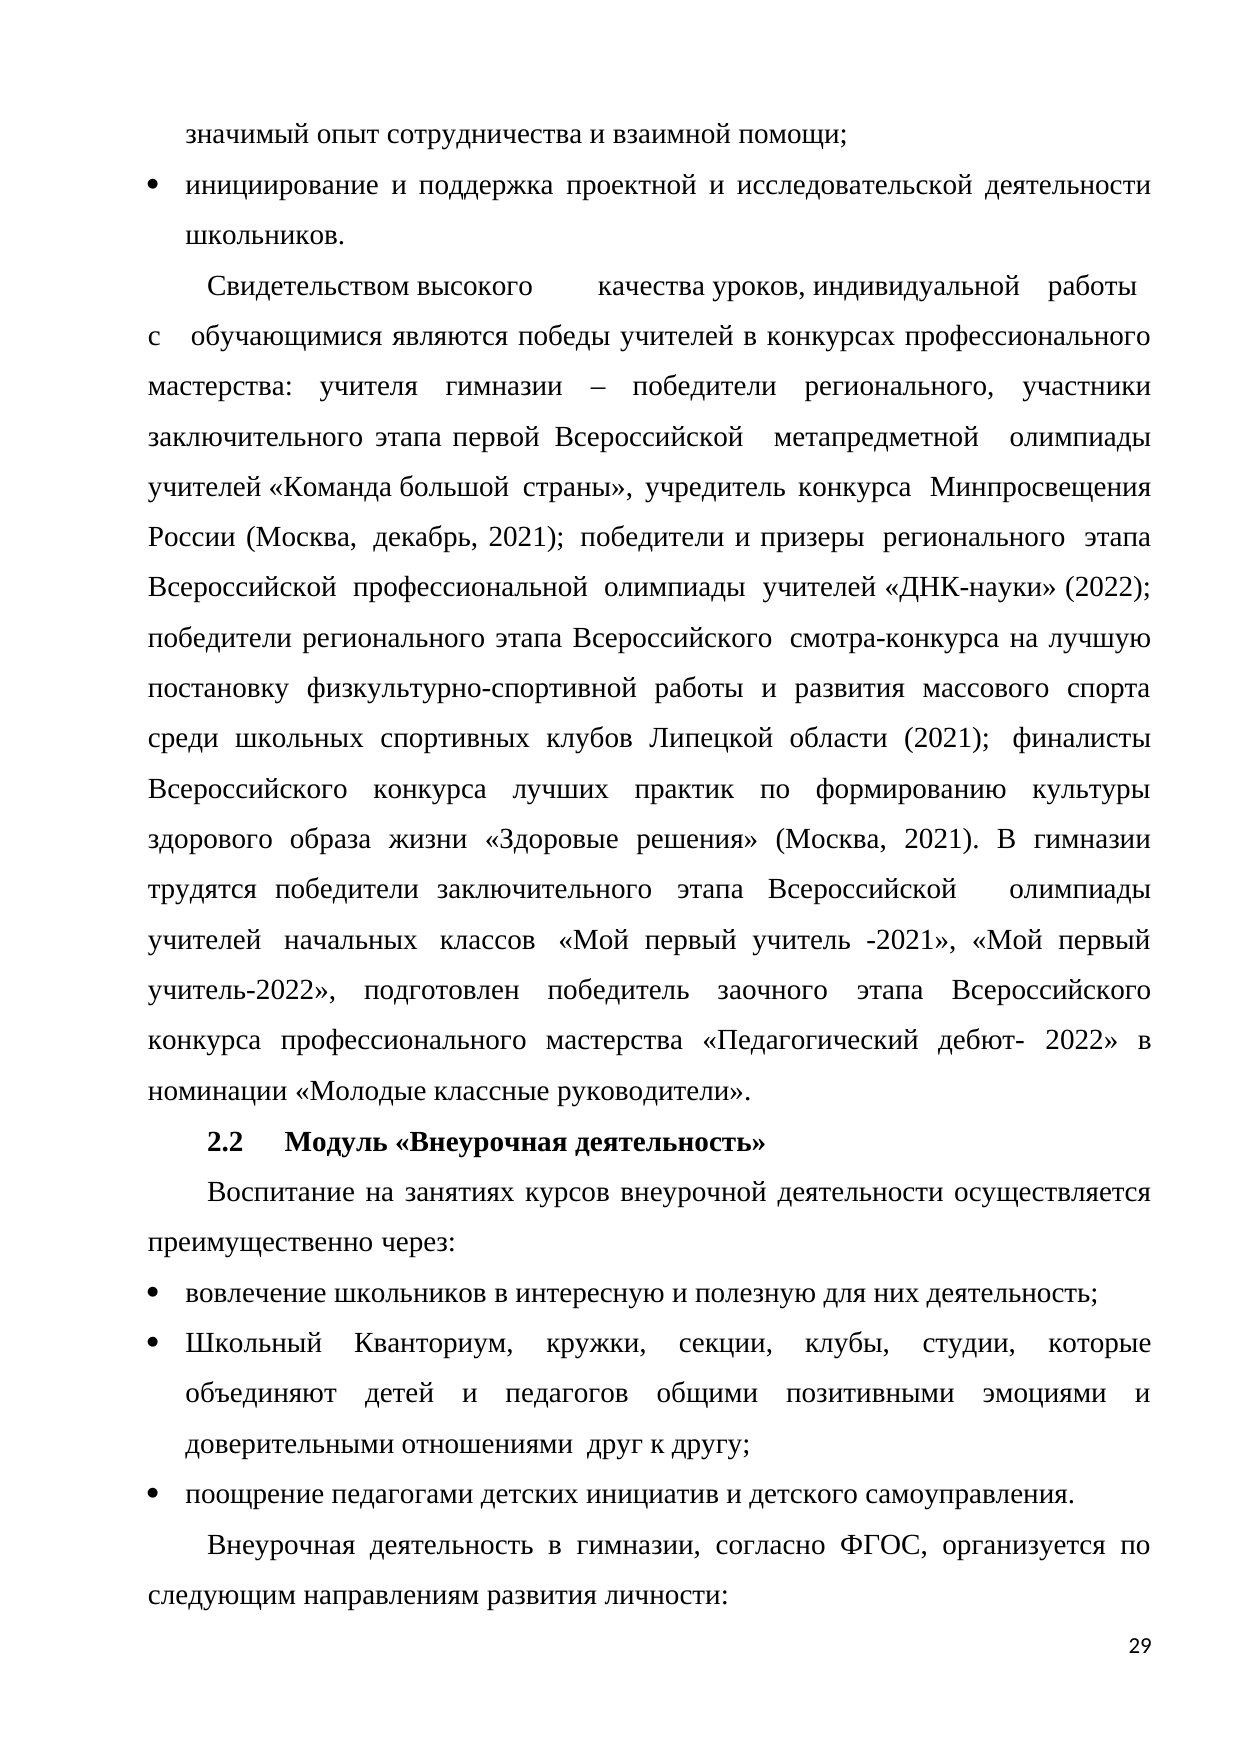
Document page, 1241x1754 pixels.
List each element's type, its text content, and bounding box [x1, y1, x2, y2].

list инициирование и поддержка проектной и исследовательской деятельности школьников. [148, 167, 1151, 251]
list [148, 117, 1151, 150]
text Воспитание на занятиях курсов внеурочной деятельности осуществляется преимущественно через: [148, 1174, 1151, 1258]
text Внеурочная деятельность в гимназии, согласно ФГОС, организуется по следующим направлениям развития личности: [148, 1527, 1151, 1611]
list вовлечение школьников в интересную и полезную для них деятельность; [148, 1275, 1151, 1308]
list Школьный Кванториум, кружки, секции, клубы, студии, которые объединяют детей и педагогов общими позитивными эмоциями и доверительными отношениями друг к другу; [148, 1325, 1151, 1459]
list поощрение педагогами детских инициатив и детского самоуправления. [148, 1476, 1151, 1510]
text Свидетельством высокого качества уроков, индивидуальной работы с обучающимися являются победы учителей в конкурсах профессионального мастерства: учителя гимназии – победители регионального, участники заключительного этапа первой Всероссийской метапредметной олимпиады учителей «Команда большой страны», учредитель конкурса Минпросвещения России (Москва, декабрь, 2021); победители и призеры регионального этапа Всероссийской профессиональной олимпиады учителей «ДНК-науки» (2022); победители регионального этапа Всероссийского смотра-конкурса на лучшую постановку физкультурно-спортивной работы и развития массового спорта среди школьных спортивных клубов Липецкой области (2021); финалисты Всероссийского конкурса лучших практик по формированию культуры здорового образа жизни «Здоровые решения» (Москва, 2021). В гимназии трудятся победители заключительного этапа Всероссийской олимпиады учителей начальных классов «Мой первый учитель -2021», «Мой первый учитель-2022», подготовлен победитель заочного этапа Всероссийского конкурса профессионального мастерства «Педагогический дебют- 2022» в номинации «Молодые классные руководители». [148, 268, 1151, 1106]
text 2.2 Модуль «Внеурочная деятельность» [148, 1124, 1151, 1157]
